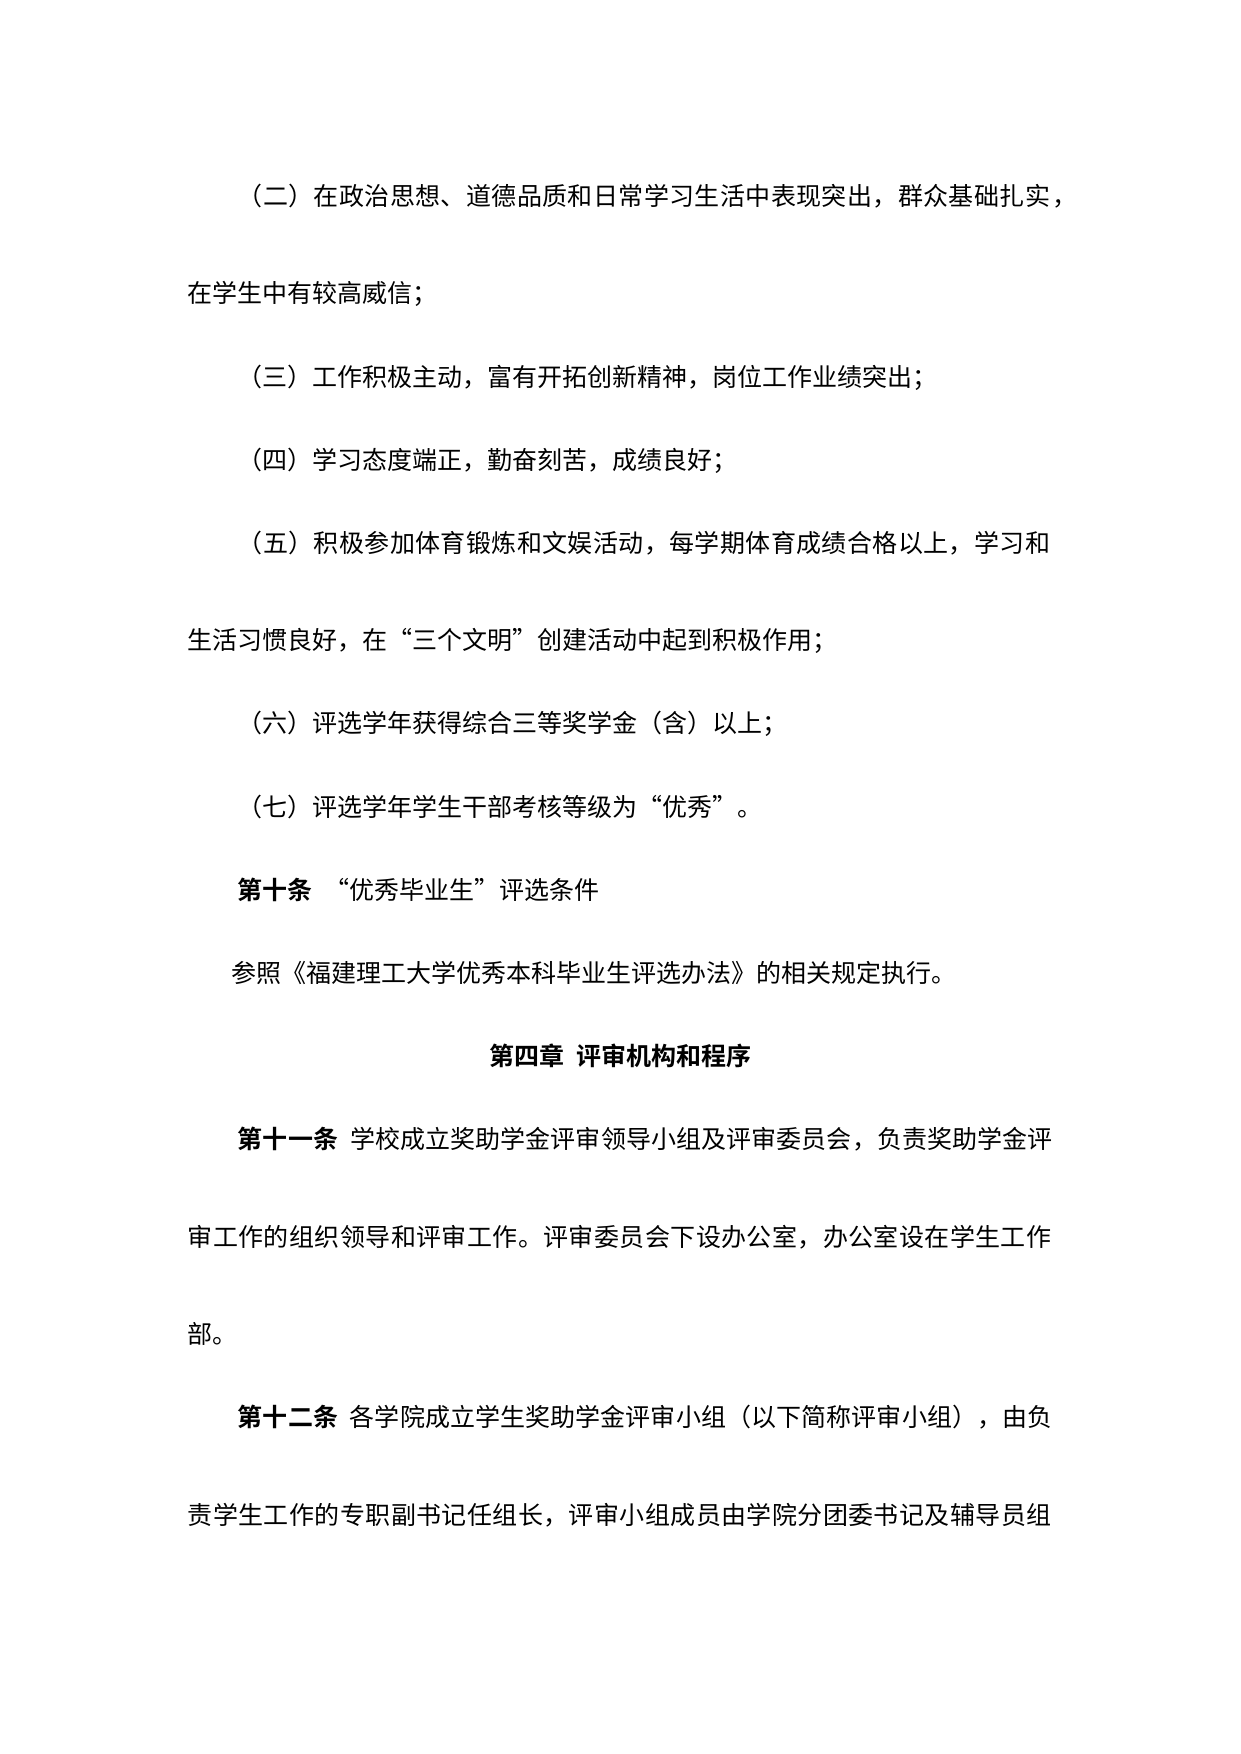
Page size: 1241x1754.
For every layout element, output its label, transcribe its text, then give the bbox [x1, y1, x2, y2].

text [187, 1383, 1053, 1546]
text 第十一条 学校成立奖助学金评审领导小组及评审委员会，负责奖助学金评审工作的组织领导和评审工作。评审委员会下设办公室，办公室设在学生工作部。 [187, 1105, 1053, 1365]
text （四）学习态度端正，勤奋刻苦，成绩良好； [187, 426, 1053, 491]
text （六）评选学年获得综合三等奖学金（含）以上； [187, 689, 1053, 754]
text 参照《福建理工大学优秀本科毕业生评选办法》的相关规定执行。 [187, 939, 1053, 1004]
text 第四章 评审机构和程序 [187, 1022, 1053, 1087]
text （三）工作积极主动，富有开拓创新精神，岗位工作业绩突出； [187, 343, 1053, 408]
text （七）评选学年学生干部考核等级为“优秀”。 [187, 773, 1053, 838]
text （五）积极参加体育锻炼和文娱活动，每学期体育成绩合格以上，学习和生活习惯良好，在“三个文明”创建活动中起到积极作用； [187, 509, 1053, 671]
text 第十条 “优秀毕业生”评选条件 [187, 856, 1053, 921]
text （二）在政治思想、道德品质和日常学习生活中表现突出，群众基础扎实，在学生中有较高威信； [187, 162, 1053, 324]
